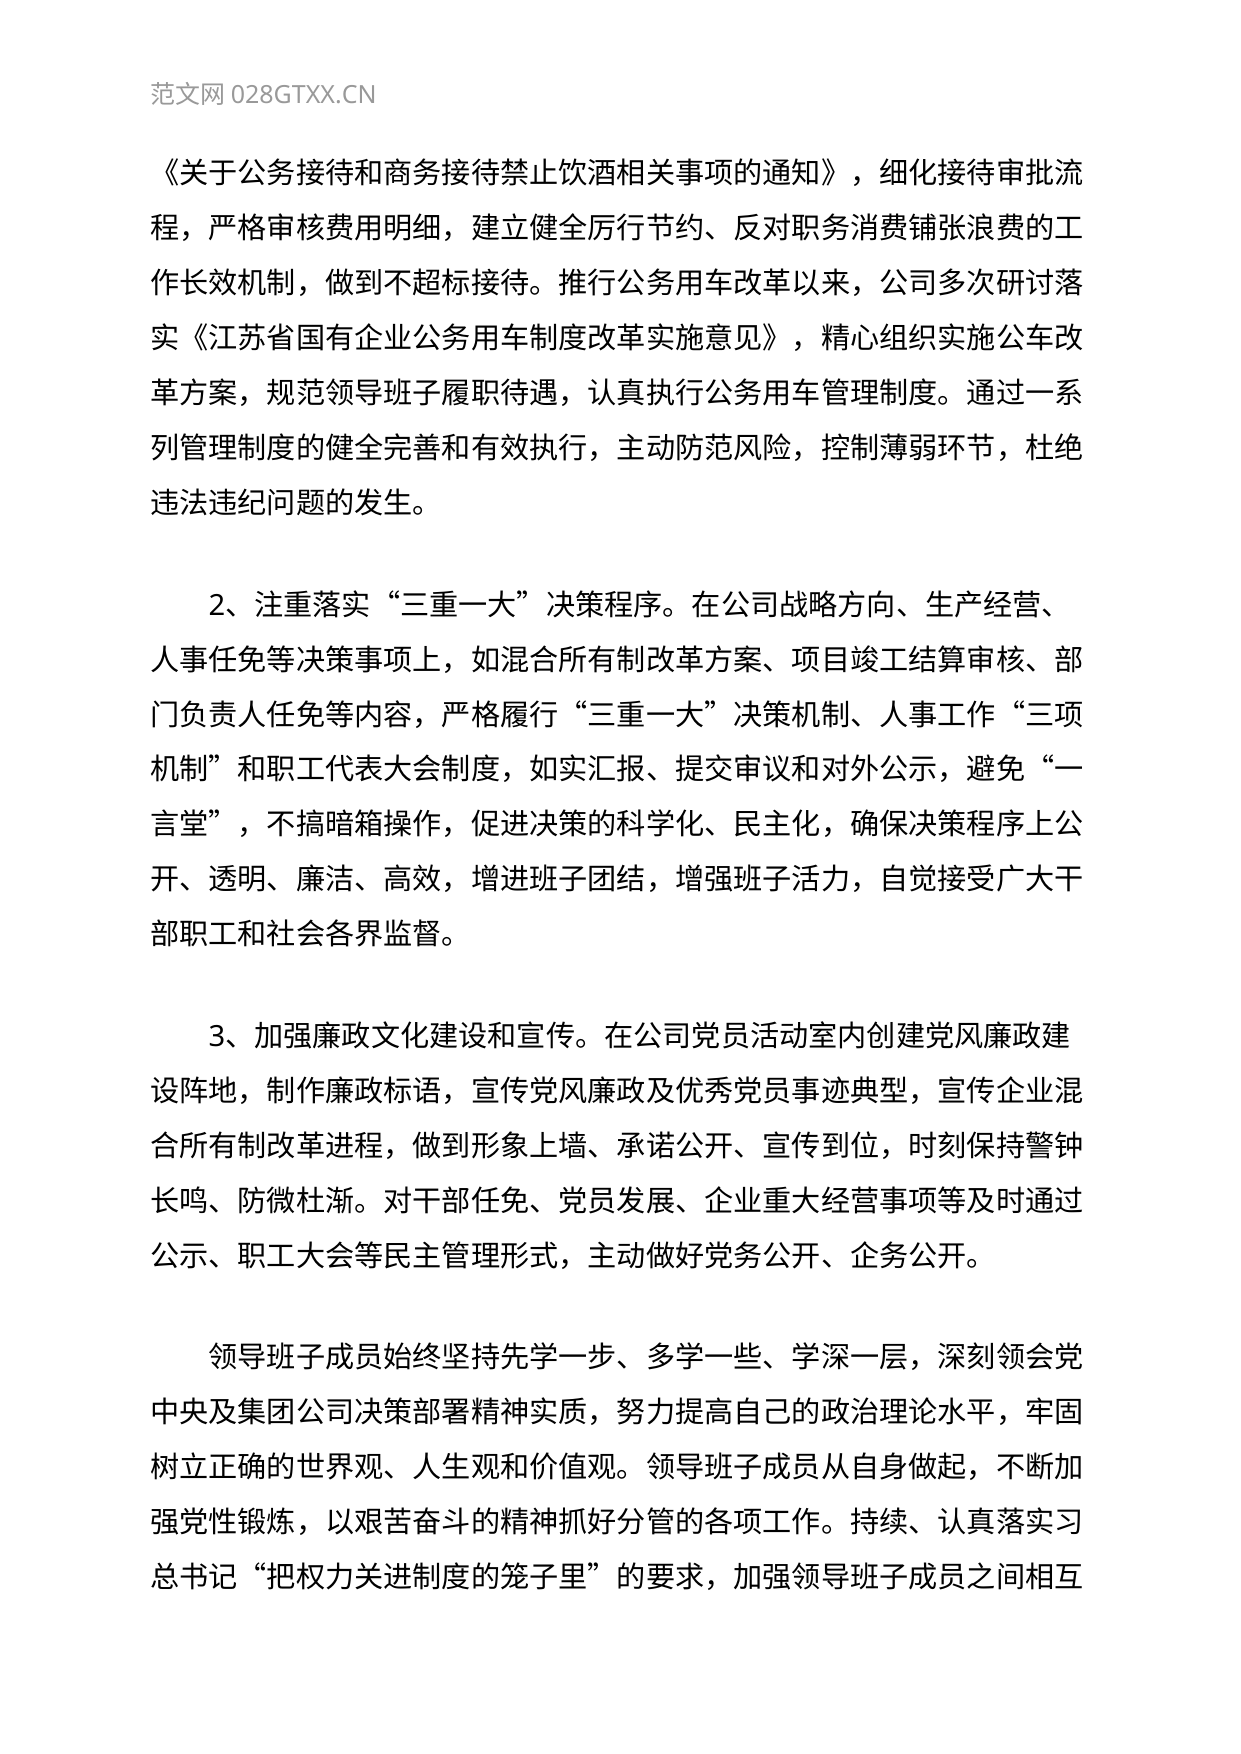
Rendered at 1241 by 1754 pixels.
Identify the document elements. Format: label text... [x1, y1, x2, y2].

text 2、注重落实“三重一大”决策程序。在公司战略方向、生产经营、人事任免等决策事项上，如混合所有制改革方案、项目竣工结算审核、部门负责人任免等内容，严格履行“三重一大”决策机制、人事工作“三项机制”和职工代表大会制度，如实汇报、提交审议和对外公示，避免“一言堂”，不搞暗箱操作，促进决策的科学化、民主化，确保决策程序上公开、透明、廉洁、高效，增进班子团结，增强班子活力，自觉接受广大干部职工和社会各界监督。 [150, 581, 1090, 953]
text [150, 1334, 1090, 1596]
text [150, 150, 1090, 522]
text 3、加强廉政文化建设和宣传。在公司党员活动室内创建党风廉政建设阵地，制作廉政标语，宣传党风廉政及优秀党员事迹典型，宣传企业混合所有制改革进程，做到形象上墙、承诺公开、宣传到位，时刻保持警钟长鸣、防微杜渐。对干部任免、党员发展、企业重大经营事项等及时通过公示、职工大会等民主管理形式，主动做好党务公开、企务公开。 [150, 1012, 1090, 1274]
